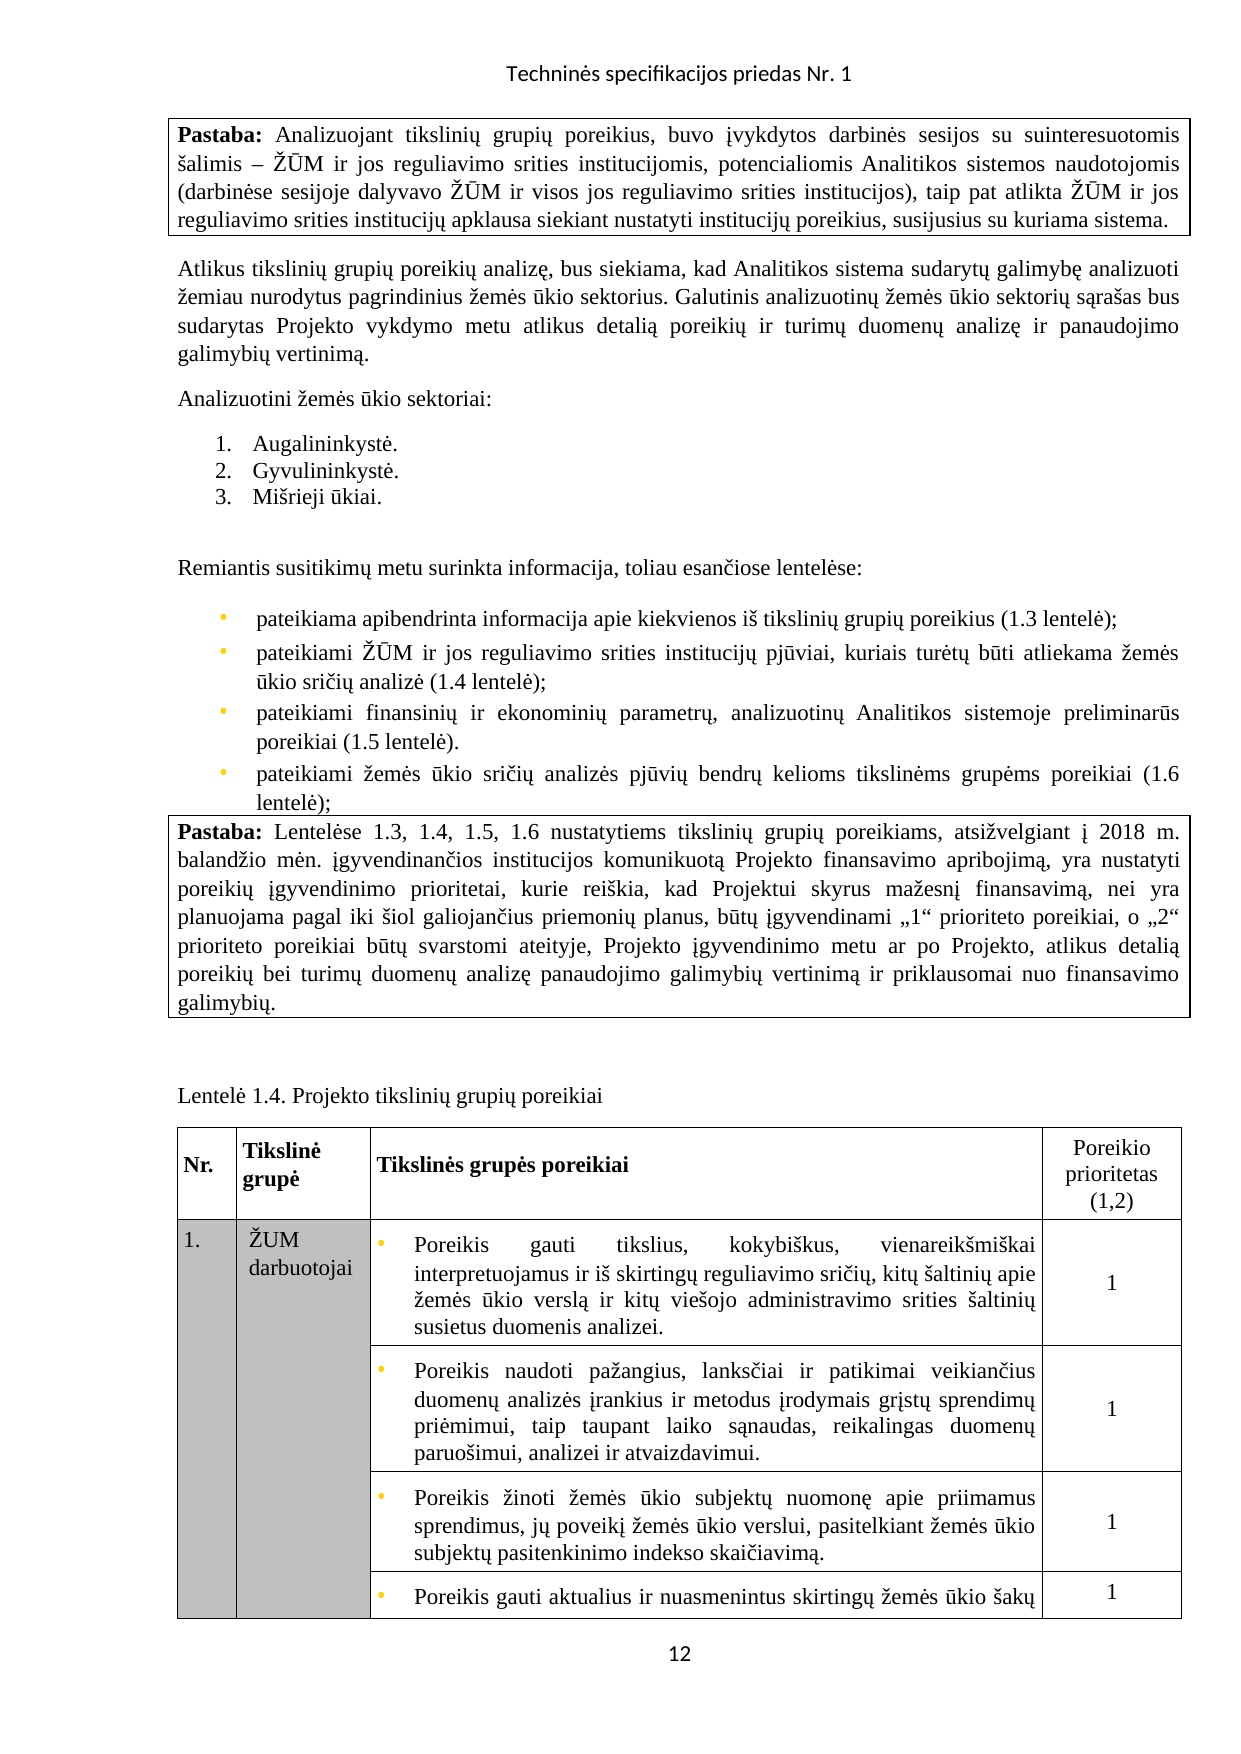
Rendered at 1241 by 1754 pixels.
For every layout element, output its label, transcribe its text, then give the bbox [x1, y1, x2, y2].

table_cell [371, 1572, 1042, 1618]
text Atlikus tikslinių grupių poreikių analizę, bus siekiama, kad Analitikos sistema sudarytų galimybę analizuoti žemiau nurodytus pagrindinius žemės ūkio sektorius. Galutinis analizuotinų žemės ūkio sektorių sąrašas bus sudarytas Projekto vykdymo metu atlikus detalią poreikių ir turimų duomenų analizę ir panaudojimo galimybių vertinimą. [177, 255, 1181, 366]
table_cell Poreikis gauti tikslius, kokybiškus, vienareikšmiškai interpretuojamus ir iš skirtingų reguliavimo sričių, kitų šaltinių apie žemės ūkio verslą ir kitų viešojo administravimo srities šaltinių susietus duomenis analizei. [371, 1220, 1042, 1345]
text Pastaba: Analizuojant tikslinių grupių poreikius, buvo įvykdytos darbinės sesijos su suinteresuotomis šalimis – ŽŪM ir jos reguliavimo srities institucijomis, potencialiomis Analitikos sistemos naudotojomis (darbinėse sesijoje dalyvavo ŽŪM ir visos jos reguliavimo srities institucijos), taip pat atlikta ŽŪM ir jos reguliavimo srities institucijų apklausa siekiant nustatyti institucijų poreikius, susijusius su kuriama sistema. [169, 119, 1189, 235]
list pateikiami žemės ūkio sričių analizės pjūvių bendrų kelioms tikslinėms grupėms poreikiai (1.6 lentelė); [218, 754, 1181, 815]
table_cell 1 [1043, 1472, 1181, 1571]
table_header Tikslinė grupė [237, 1128, 370, 1219]
list Mišrieji ūkiai. [215, 483, 1181, 509]
list pateikiami finansinių ir ekonominių parametrų, analizuotinų Analitikos sistemoje preliminarūs poreikiai (1.5 lentelė). [218, 694, 1181, 754]
table_cell 1 [1043, 1346, 1181, 1471]
list pateikiami ŽŪM ir jos reguliavimo srities institucijų pjūviai, kuriais turėtų būti atliekama žemės ūkio sričių analizė (1.4 lentelė); [218, 634, 1181, 694]
table_cell Poreikis naudoti pažangius, lanksčiai ir patikimai veikiančius duomenų analizės įrankius ir metodus įrodymais grįstų sprendimų priėmimui, taip taupant laiko sąnaudas, reikalingas duomenų paruošimui, analizei ir atvaizdavimui. [371, 1346, 1042, 1471]
table_cell 1 [1043, 1572, 1181, 1618]
list Augalininkystė. [215, 430, 1181, 457]
list pateikiama apibendrinta informacija apie kiekvienos iš tikslinių grupių poreikius (1.3 lentelė); [218, 599, 1181, 634]
text Pastaba: Lentelėse 1.3, 1.4, 1.5, 1.6 nustatytiems tikslinių grupių poreikiams, atsižvelgiant į 2018 m. balandžio mėn. įgyvendinančios institucijos komunikuotą Projekto finansavimo apribojimą, yra nustatyti poreikių įgyvendinimo prioritetai, kurie reiškia, kad Projektui skyrus mažesnį finansavimą, nei yra planuojama pagal iki šiol galiojančius priemonių planus, būtų įgyvendinami „1“ prioriteto poreikiai, o „2“ prioriteto poreikiai būtų svarstomi ateityje, Projekto įgyvendinimo metu ar po Projekto, atlikus detalią poreikių bei turimų duomenų analizę panaudojimo galimybių vertinimą ir priklausomai nuo finansavimo galimybių. [169, 816, 1189, 1017]
list Gyvulininkystė. [215, 457, 1181, 483]
text Remiantis susitikimų metu surinkta informacija, toliau esančiose lentelėse: [177, 554, 1181, 581]
table_header Tikslinės grupės poreikiai [371, 1128, 1042, 1219]
table_cell 1 [1043, 1220, 1181, 1345]
table_cell Poreikis žinoti žemės ūkio subjektų nuomonę apie priimamus sprendimus, jų poveikį žemės ūkio verslui, pasitelkiant žemės ūkio subjektų pasitenkinimo indekso skaičiavimą. [371, 1472, 1042, 1571]
table_header Poreikio prioritetas (1,2) [1043, 1128, 1181, 1219]
table_cell ŽUM darbuotojai [237, 1220, 370, 1618]
table_cell [178, 1220, 236, 1618]
text Analizuotini žemės ūkio sektoriai: [177, 385, 1181, 412]
table_header Nr. [178, 1128, 236, 1219]
